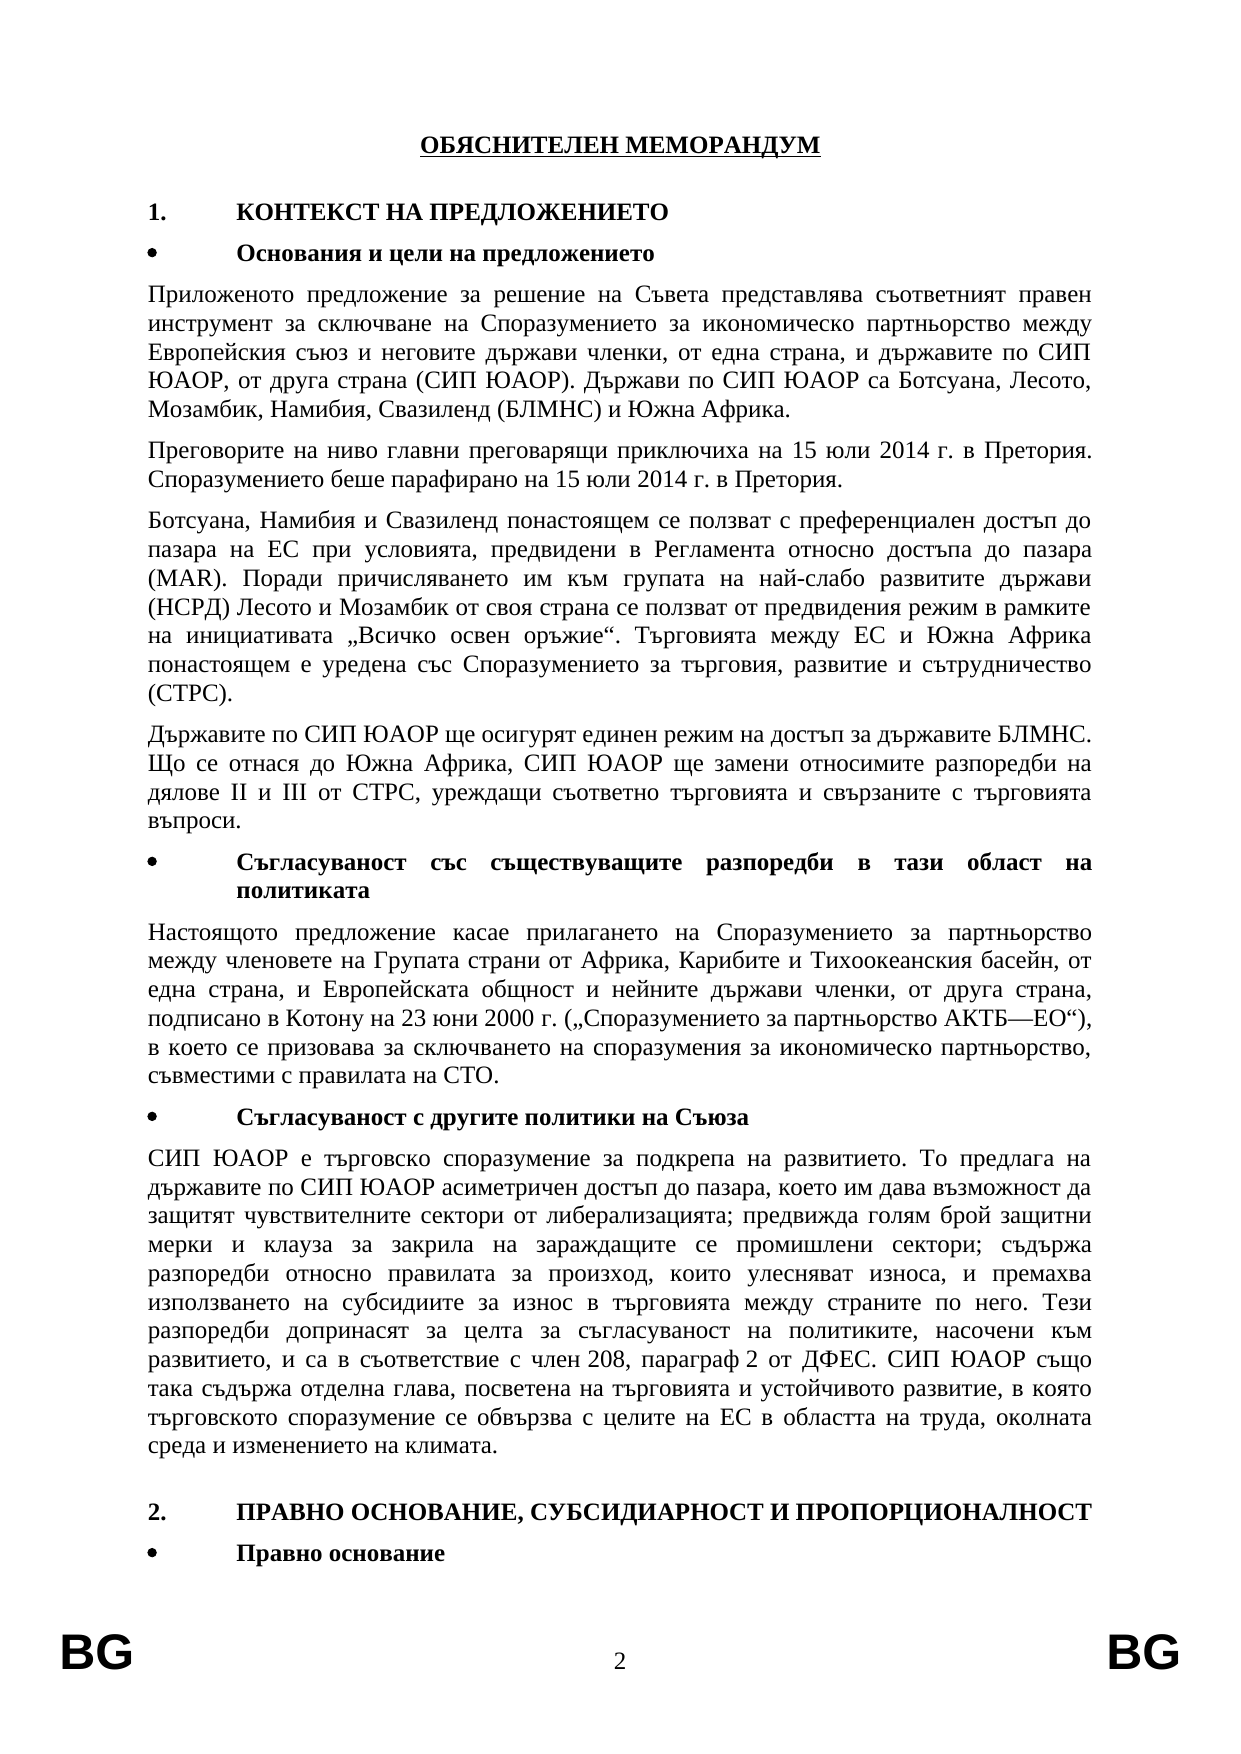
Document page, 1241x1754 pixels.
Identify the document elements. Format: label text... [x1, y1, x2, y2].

text Правно основание [148, 1538, 1093, 1567]
list Основания и цели на предложението [148, 238, 1093, 267]
text Настоящото предложение касае прилагането на Споразумението за партньорство между членовете на Групата страни от Африка, Карибите и Тихоокеанския басейн, от една страна, и Европейската общност и нейните държави членки, от друга страна, подписано в Котону на 23 юни 2000 г. („Споразумението за партньорство АКТБ—ЕО“), в което се призовава за сключването на споразумения за икономическо партньорство, съвместими с правилата на СТО. [148, 917, 1093, 1089]
text Държавите по СИП ЮАОР ще осигурят единен режим на достъп за държавите БЛМНС. Що се отнася до Южна Африка, СИП ЮАОР ще замени относимите разпоредби на дялове II и III от СТРС, уреждащи съответно търговията и свързаните с търговията въпроси. [148, 719, 1093, 834]
text Съгласуваност с другите политики на Съюза [148, 1102, 1093, 1131]
text Преговорите на ниво главни преговарящи приключиха на 15 юли 2014 г. в Претория. Споразумението беше парафирано на 15 юли 2014 г. в Претория. [148, 436, 1093, 493]
subtitle 2. ПРАВНО ОСНОВАНИЕ, СУБСИДИАРНОСТ И ПРОПОРЦИОНАЛНОСТ [148, 1497, 1093, 1526]
text СИП ЮАОР е търговско споразумение за подкрепа на развитието. То предлага на държавите по СИП ЮАОР асиметричен достъп до пазара, което им дава възможност да защитят чувствителните сектори от либерализацията; предвижда голям брой защитни мерки и клауза за закрила на зараждащите се промишлени сектори; съдържа разпоредби относно правилата за произход, които улесняват износа, и премахва използването на субсидиите за износ в търговията между страните по него. Тези разпоредби допринасят за целта за съгласуваност на политиките, насочени към развитието, и са в съответствие с член 208, параграф 2 от ДФЕС. СИП ЮАОР също така съдържа отделна глава, посветена на търговията и устойчивото развитие, в която търговското споразумение се обвързва с целите на ЕС в областта на труда, околната среда и изменението на климата. [148, 1143, 1093, 1459]
text Съгласуваност със съществуващите разпоредби в тази област на политиката [148, 847, 1093, 904]
subtitle 1. КОНТЕКСТ НА ПРЕДЛОЖЕНИЕТО [148, 197, 1093, 226]
text ОБЯСНИТЕЛЕН МЕМОРАНДУМ [148, 131, 1093, 159]
text Ботсуана, Намибия и Свазиленд понастоящем се ползват с преференциален достъп до пазара на ЕС при условията, предвидени в Регламента относно достъпа до пазара (MAR). Поради причисляването им към групата на най-слабо развитите държави (НСРД) Лесото и Мозамбик от своя страна се ползват от предвидения режим в рамките на инициативата „Всичко освен оръжие“. Търговията между ЕС и Южна Африка понастоящем е уредена със Споразумението за търговия, развитие и сътрудничество (СТРС). [148, 506, 1093, 707]
text Приложеното предложение за решение на Съвета представлява съответният правен инструмент за сключване на Споразумението за икономическо партньорство между Европейския съюз и неговите държави членки, от една страна, и държавите по СИП ЮАОР, от друга страна (СИП ЮАОР). Държави по СИП ЮАОР са Ботсуана, Лесото, Мозамбик, Намибия, Свазиленд (БЛМНС) и Южна Африка. [148, 279, 1093, 423]
